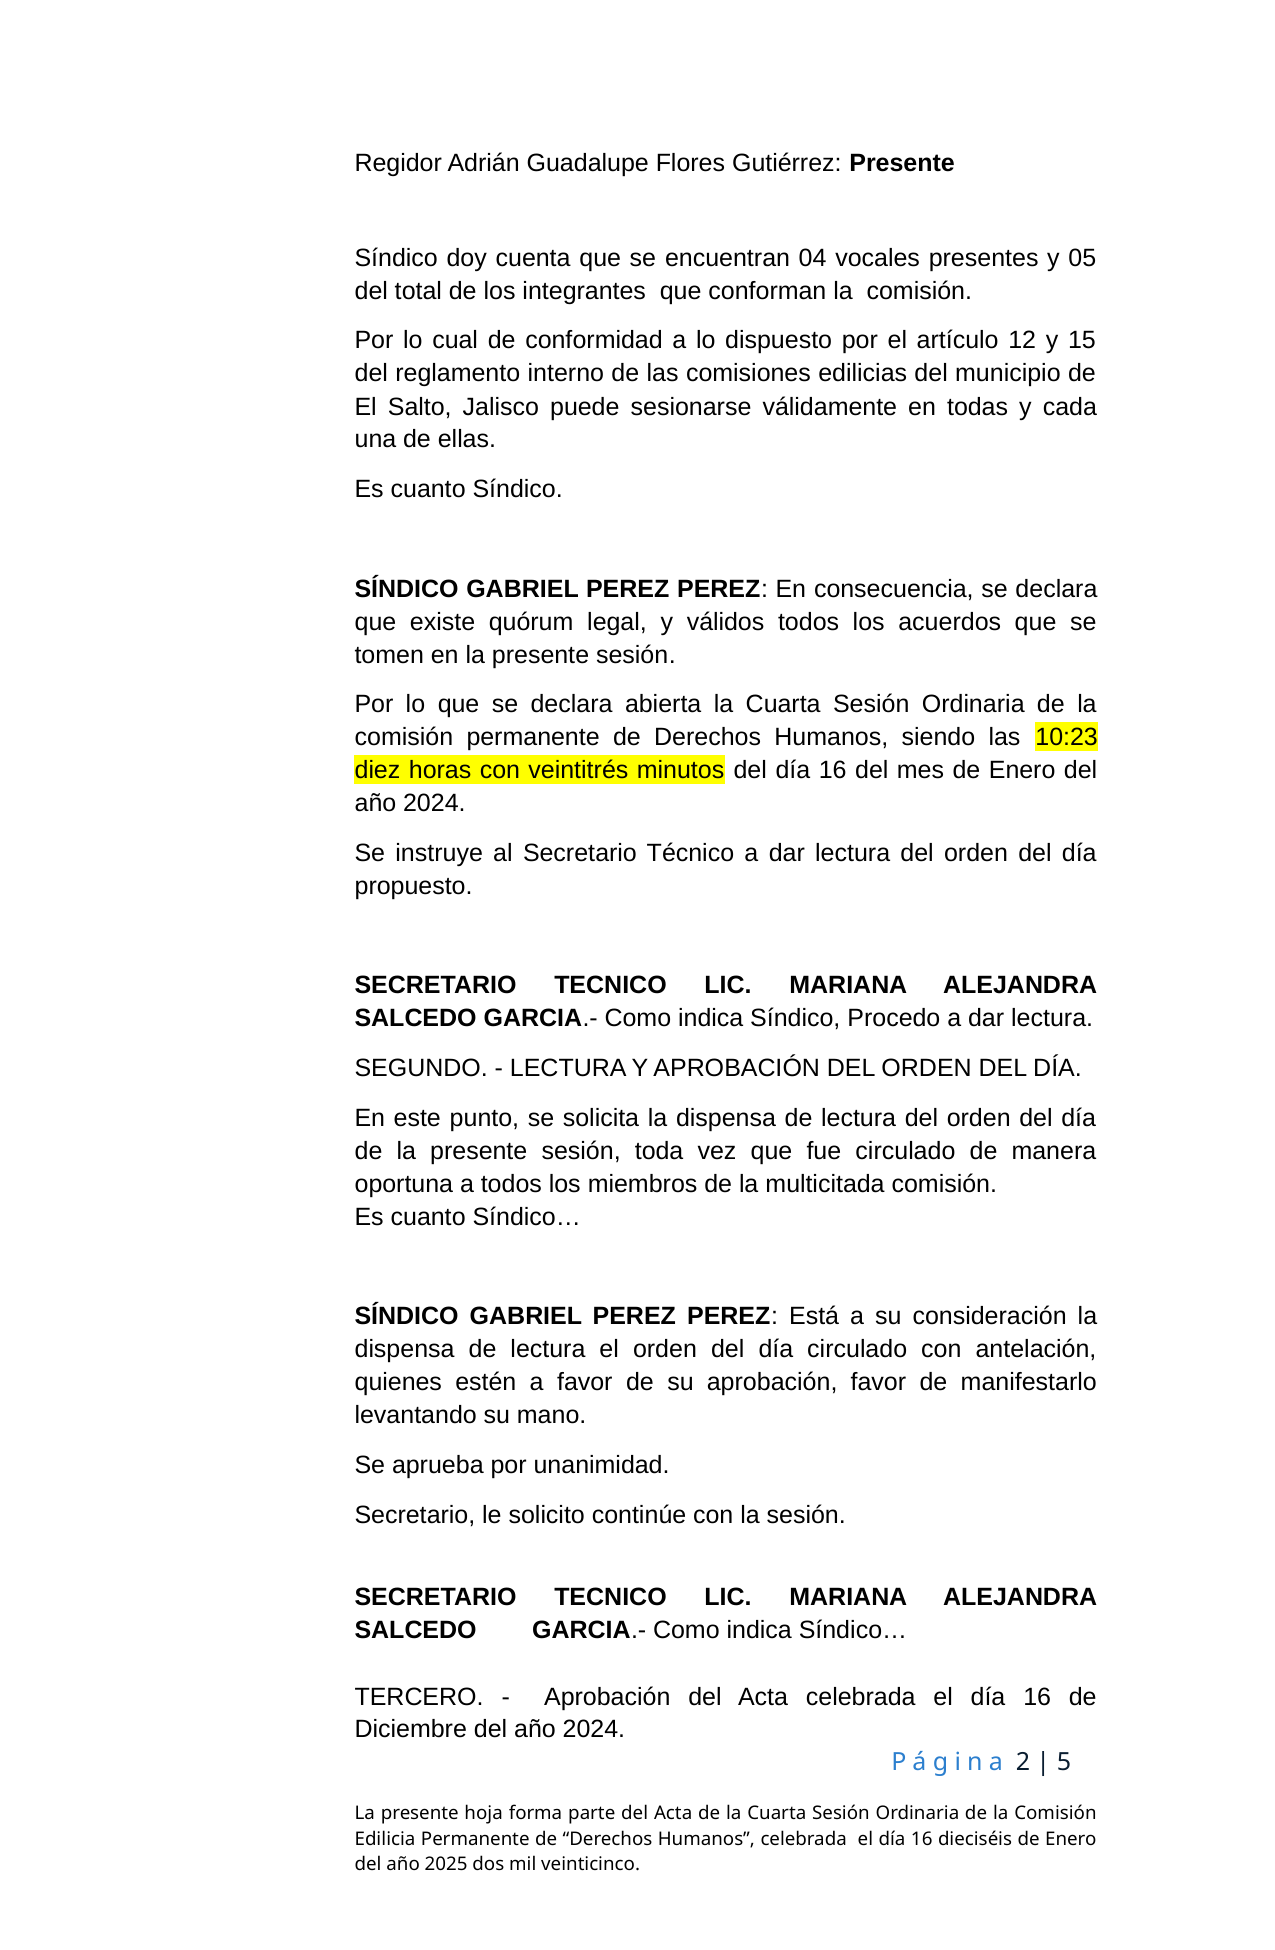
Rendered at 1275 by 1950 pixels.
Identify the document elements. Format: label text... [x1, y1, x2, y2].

text Es cuanto Síndico… [354, 1202, 1098, 1231]
text SEGUNDO. - LECTURA Y APROBACIÓN DEL ORDEN DEL DÍA. [354, 1053, 1098, 1082]
text TERCERO. - Aprobación del Acta celebrada el día 16 de Diciembre del año 2024. [354, 1681, 1098, 1743]
text Por lo cual de conformidad a lo dispuesto por el artículo 12 y 15 del reglamento interno de las comisiones edilicias del municipio de El Salto, Jalisco puede sesionarse válidamente en todas y cada una de ellas. [354, 325, 1098, 453]
text SÍNDICO GABRIEL PEREZ PEREZ: En consecuencia, se declara que existe quórum legal, y válidos todos los acuerdos que se tomen en la presente sesión. [354, 573, 1098, 668]
text SÍNDICO GABRIEL PEREZ PEREZ: Está a su consideración la dispensa de lectura el orden del día circulado con antelación, quienes estén a favor de su aprobación, favor de manifestarlo levantando su mano. [354, 1301, 1098, 1429]
text SECRETARIO TECNICO LIC. MARIANA ALEJANDRA SALCEDO GARCIA.- Como indica Síndico… [354, 1582, 1098, 1644]
text Se aprueba por unanimidad. [354, 1450, 1098, 1479]
text En este punto, se solicita la dispensa de lectura del orden del día de la presente sesión, toda vez que fue circulado de manera oportuna a todos los miembros de la multicitada comisión. [354, 1103, 1098, 1198]
text Es cuanto Síndico. [354, 474, 1098, 503]
text Se instruye al Secretario Técnico a dar lectura del orden del día propuesto. [354, 838, 1098, 900]
text SECRETARIO TECNICO LIC. MARIANA ALEJANDRA SALCEDO GARCIA.- Como indica Síndico, Procedo a dar lectura. [354, 970, 1098, 1032]
text Regidor Adrián Guadalupe Flores Gutiérrez: Presente [354, 148, 1098, 176]
text Por lo que se declara abierta la Cuarta Sesión Ordinaria de la comisión permanente de Derechos Humanos, siendo las 10:23 diez horas con veintitrés minutos del día 16 del mes de Enero del año 2024. [354, 689, 1098, 817]
text Síndico doy cuenta que se encuentran 04 vocales presentes y 05 del total de los integrantes que conforman la comisión. [354, 243, 1098, 304]
text Secretario, le solicito continúe con la sesión. [354, 1500, 1098, 1528]
